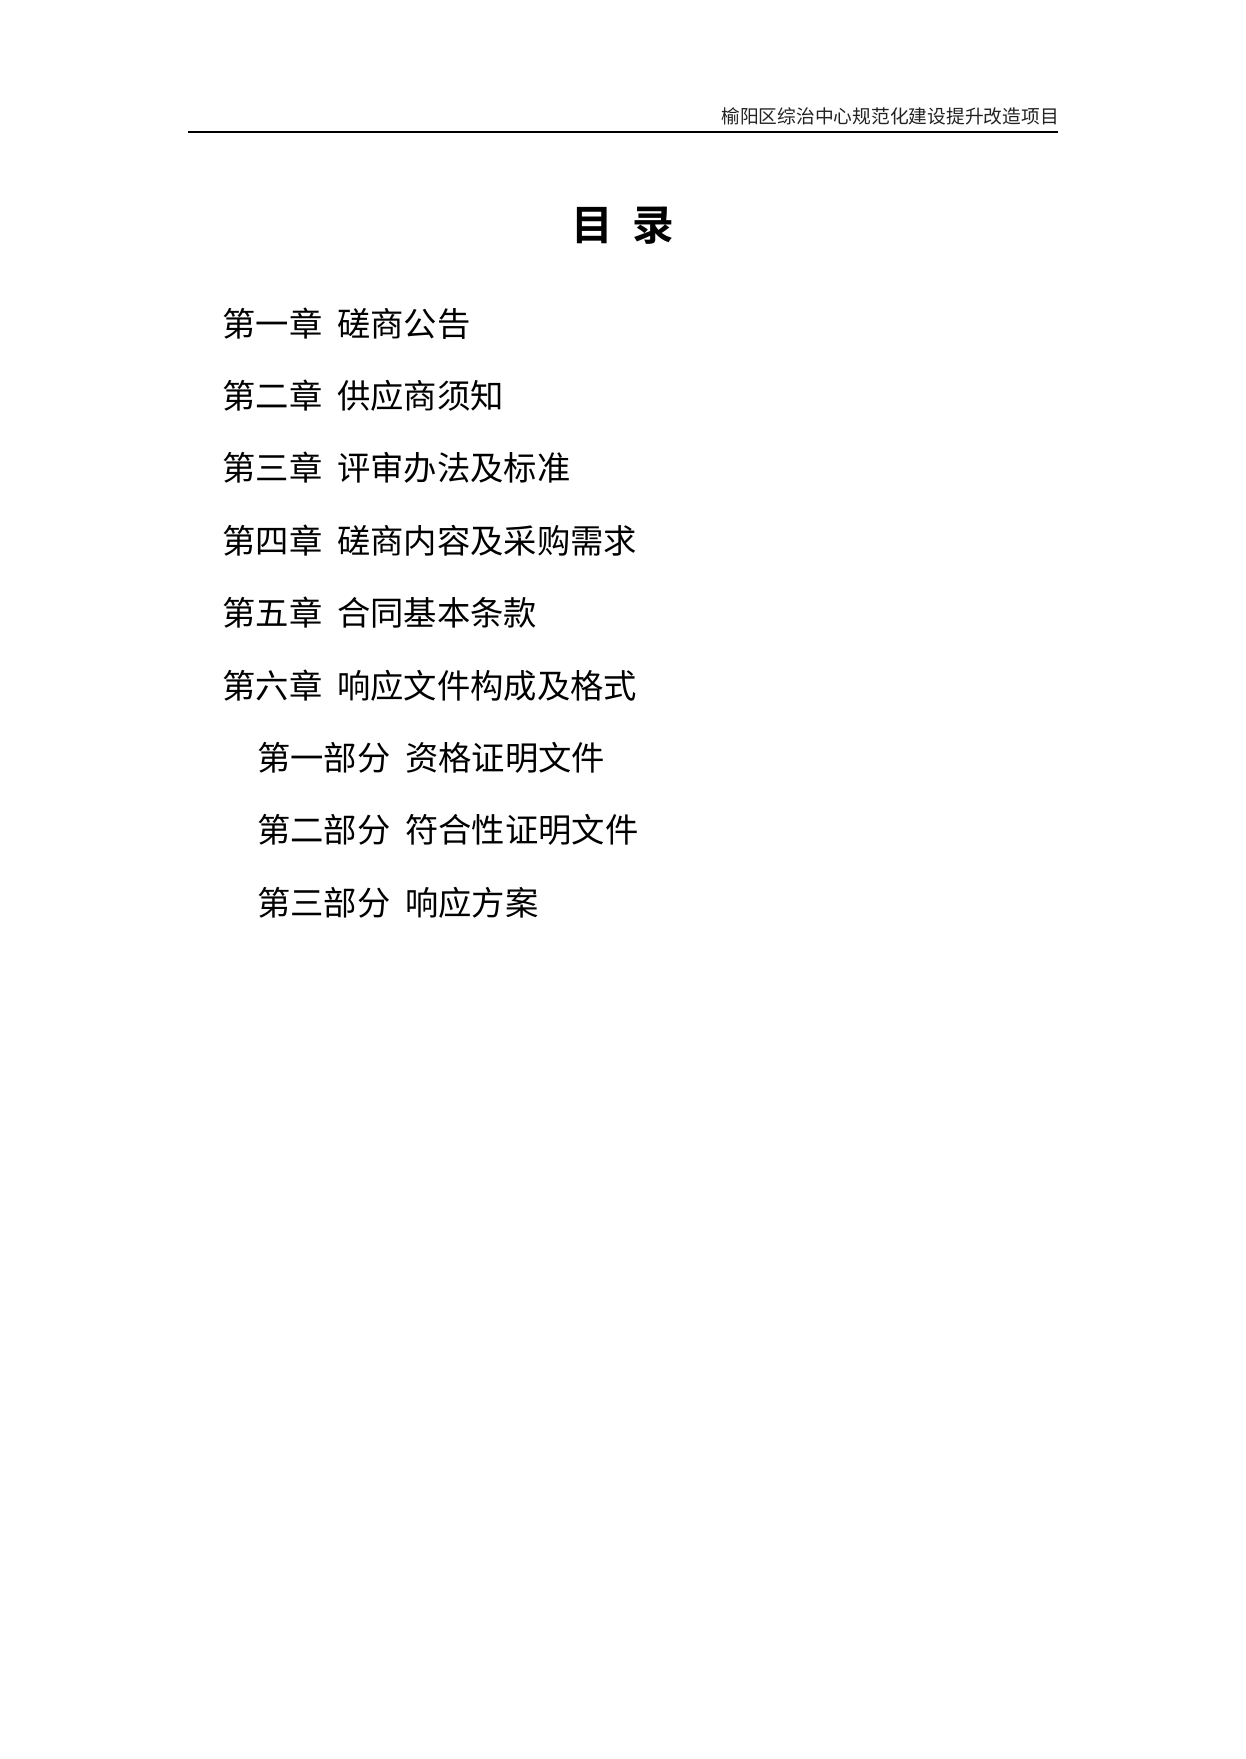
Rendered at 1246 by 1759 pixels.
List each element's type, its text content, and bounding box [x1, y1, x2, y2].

text 第四章 磋商内容及采购需求 [187, 514, 1058, 563]
text 第三章 评审办法及标准 [187, 442, 1058, 490]
text 第二章 供应商须知 [187, 370, 1058, 418]
text 目 录 [187, 192, 1057, 252]
text 第二部分 符合性证明文件 [187, 804, 1058, 852]
text 第三部分 响应方案 [187, 877, 1058, 925]
text 第一部分 资格证明文件 [187, 732, 1058, 780]
text 第一章 磋商公告 [187, 297, 1058, 346]
text 第六章 响应文件构成及格式 [187, 659, 1058, 708]
text 第五章 合同基本条款 [187, 587, 1058, 635]
